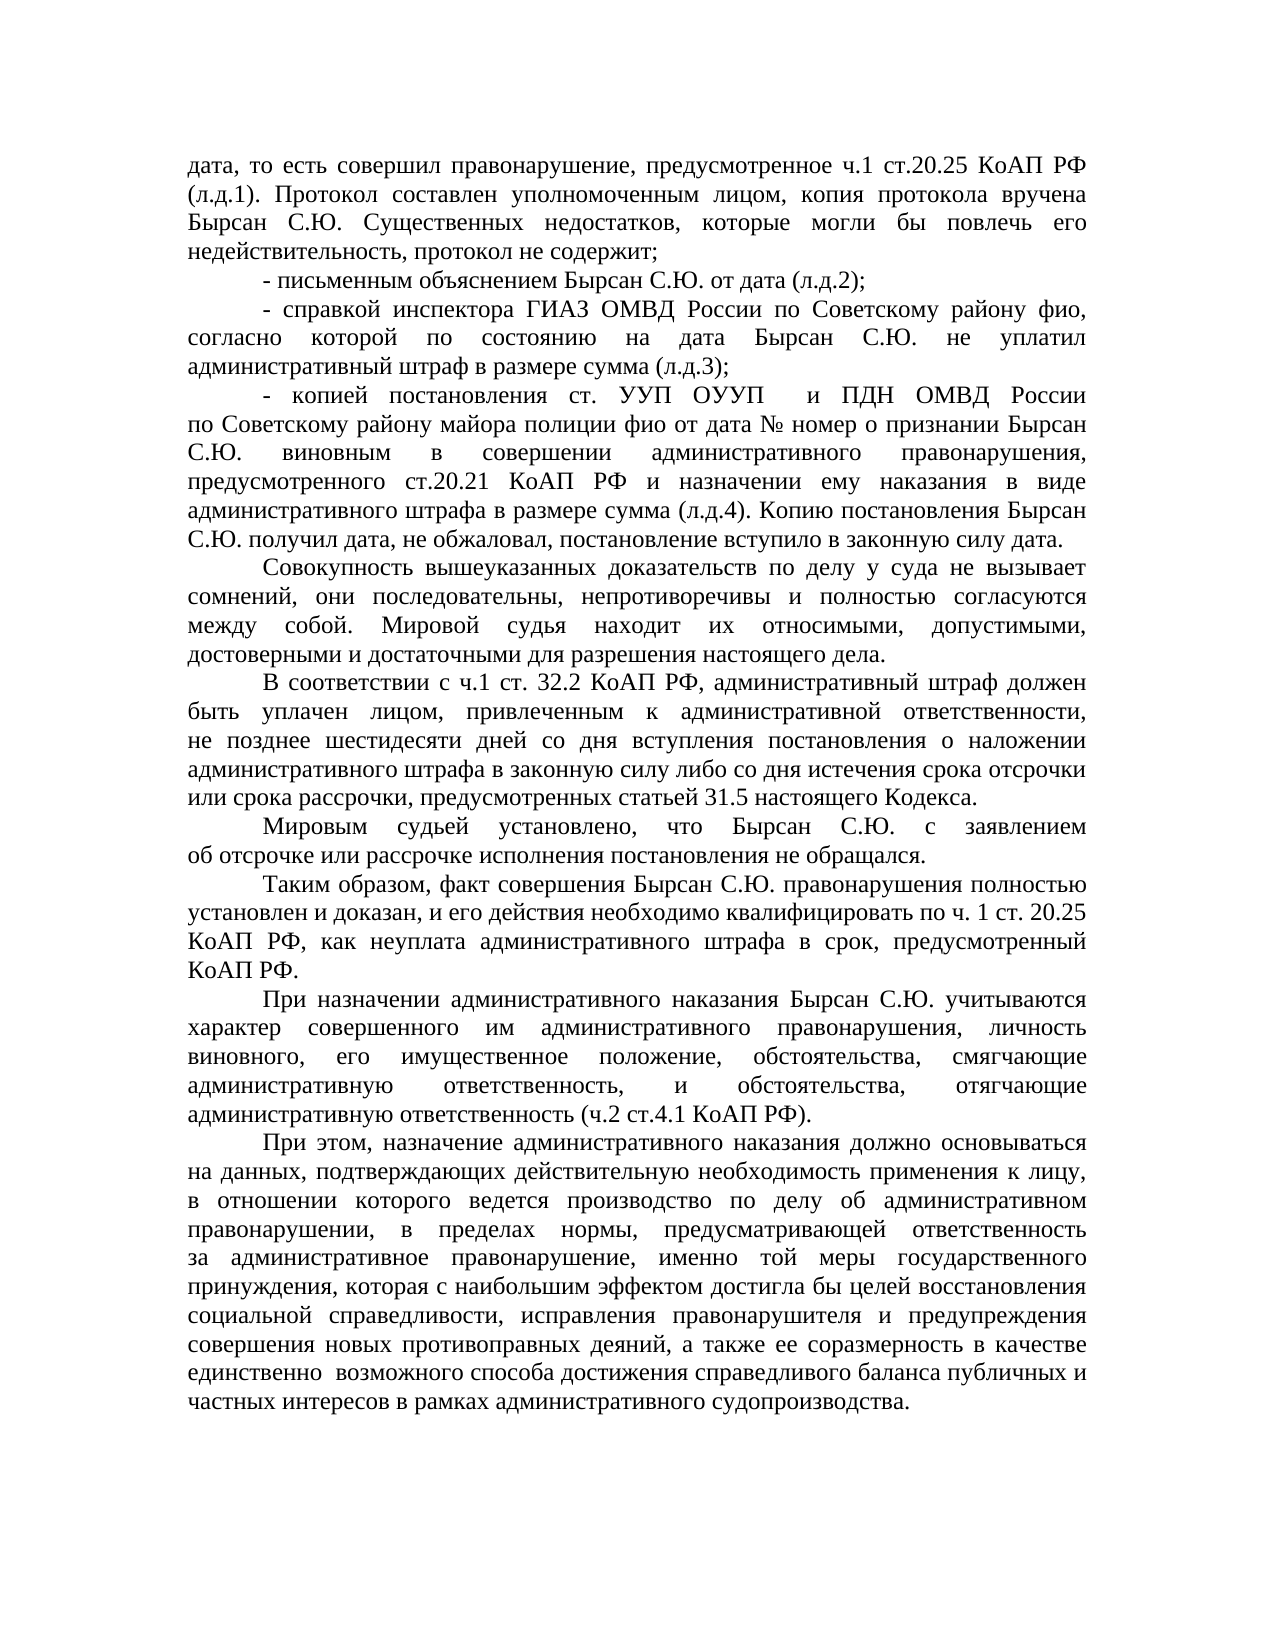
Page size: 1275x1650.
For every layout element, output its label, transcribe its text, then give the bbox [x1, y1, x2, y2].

text В соответствии с ч.1 ст. 32.2 КоАП РФ, административный штраф должен быть уплачен лицом, привлеченным к административной ответственности, не позднее шестидесяти дней со дня вступления постановления о наложении административного штрафа в законную силу либо со дня истечения срока отсрочки или срока рассрочки, предусмотренных статьей 31.5 настоящего Кодекса. [187, 667, 1087, 811]
text При этом, назначение административного наказания должно основываться на данных, подтверждающих действительную необходимость применения к лицу, в отношении которого ведется производство по делу об административном правонарушении, в пределах нормы, предусматривающей ответственность за административное правонарушение, именно той меры государственного принуждения, которая с наибольшим эффектом достигла бы целей восстановления социальной справедливости, исправления правонарушителя и предупреждения совершения новых противоправных деяний, а также ее соразмерность в качестве единственно возможного способа достижения справедливого баланса публичных и частных интересов в рамках административного судопроизводства. [187, 1127, 1087, 1415]
text При назначении административного наказания Бырсан С.Ю. учитываются характер совершенного им административного правонарушения, личность виновного, его имущественное положение, обстоятельства, смягчающие административную ответственность, и обстоятельства, отягчающие административную ответственность (ч.2 ст.4.1 КоАП РФ). [187, 984, 1087, 1127]
text Совокупность вышеуказанных доказательств по делу у суда не вызывает сомнений, они последовательны, непротиворечивы и полностью согласуются между собой. Мировой судья находит их относимыми, допустимыми, достоверными и достаточными для разрешения настоящего дела. [187, 552, 1087, 667]
text Мировым судьей установлено, что Бырсан С.Ю. с заявлением об отсрочке или рассрочке исполнения постановления не обращался. [187, 811, 1087, 869]
text Таким образом, факт совершения Бырсан С.Ю. правонарушения полностью установлен и доказан, и его действия необходимо квалифицировать по ч. 1 ст. 20.25 КоАП РФ, как неуплата административного штрафа в срок, предусмотренный КоАП РФ. [187, 869, 1087, 984]
text - письменным объяснением Бырсан С.Ю. от дата (л.д.2); [187, 265, 1087, 294]
text - копией постановления ст. УУП ОУУП и ПДН ОМВД России по Советскому району майора полиции фио от дата № номер о признании Бырсан С.Ю. виновным в совершении административного правонарушения, предусмотренного ст.20.21 КоАП РФ и назначении ему наказания в виде административного штрафа в размере сумма (л.д.4). Копию постановления Бырсан С.Ю. получил дата, не обжаловал, постановление вступило в законную силу дата. [187, 380, 1087, 552]
text - справкой инспектора ГИАЗ ОМВД России по Советскому району фио, согласно которой по состоянию на дата Бырсан С.Ю. не уплатил административный штраф в размере сумма (л.д.3); [187, 294, 1087, 380]
text дата, то есть совершил правонарушение, предусмотренное ч.1 ст.20.25 КоАП РФ (л.д.1). Протокол составлен уполномоченным лицом, копия протокола вручена Бырсан С.Ю. Существенных недостатков, которые могли бы повлечь его недействительность, протокол не содержит; [187, 150, 1087, 265]
